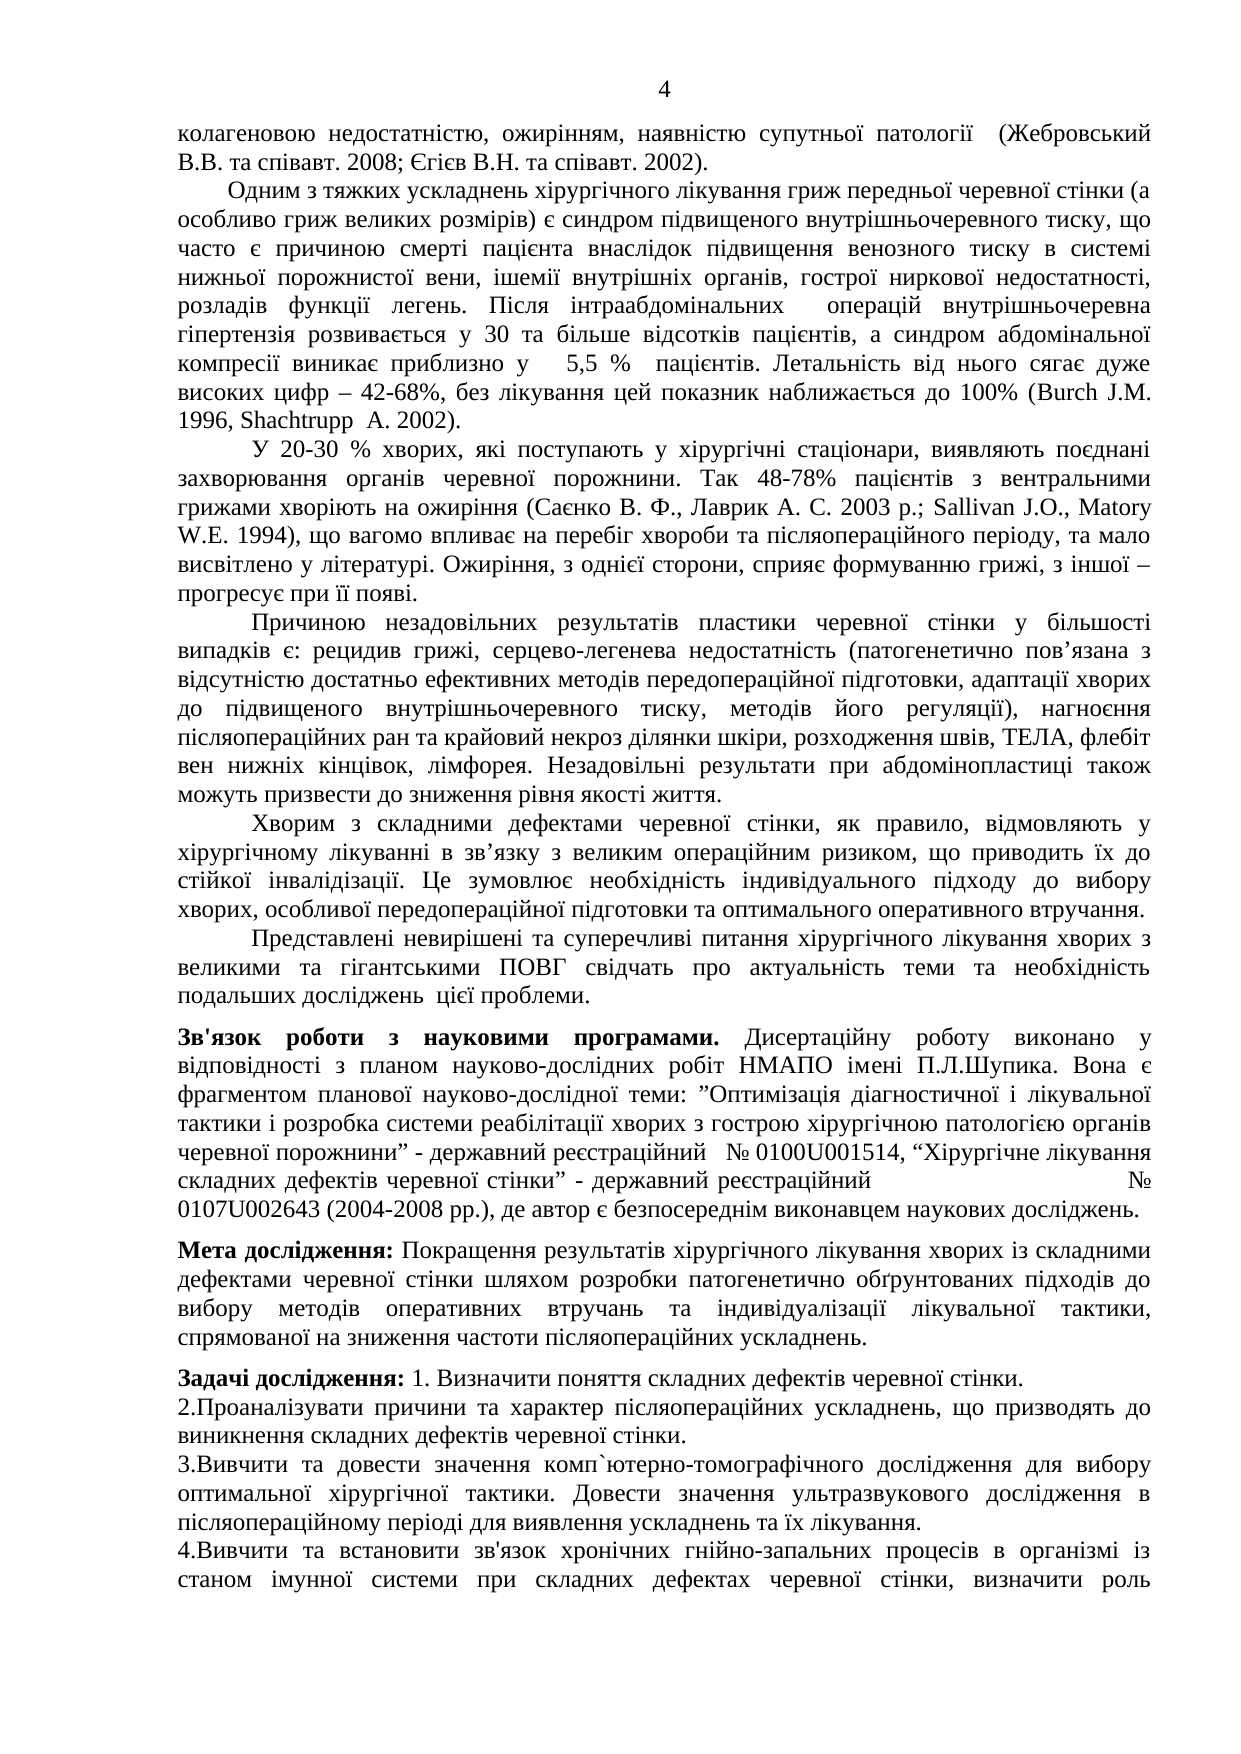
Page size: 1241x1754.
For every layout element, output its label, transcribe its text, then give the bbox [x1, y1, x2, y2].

text Мета дослідження: Покращення результатів хірургічного лікування хворих із складними дефектами черевної стінки шляхом розробки патогенетично обґрунтованих підходів до вибору методів оперативних втручань та індивідуалізації лікувальної тактики, спрямованої на зниження частоти післяопераційних ускладнень. [177, 1236, 1152, 1351]
text Хворим з складними дефектами черевної стінки, як правило, відмовляють у хірургічному лікуванні в зв’язку з великим операційним ризиком, що приводить їх до стійкої інвалідізації. Це зумовлює необхідність індивідуального підходу до вибору хворих, особливої передопераційної підготовки та оптимального оперативного втручання. [177, 808, 1152, 923]
text Причиною незадовільних результатів пластики черевної стінки у більшості випадків є: рецидив грижі, серцево-легенева недостатність (патогенетично пов’язана з відсутністю достатньо ефективних методів передопераційної підготовки, адаптації хворих до підвищеного внутрішньочеревного тиску, методів його регуляції), нагноєння післяопераційних ран та крайовий некроз ділянки шкіри, розходження швів, ТЕЛА, флебіт вен нижніх кінцівок, лімфорея. Незадовільні результати при абдомінопластиці також можуть призвести до зниження рівня якості життя. [177, 607, 1152, 808]
text Задачі дослідження: 1. Визначити поняття складних дефектів черевної стінки. [177, 1363, 1152, 1392]
text Представлені невирішені та суперечливі питання хірургічного лікування хворих з великими та гігантськими ПОВГ свідчать про актуальність теми та необхідність подальших досліджень цієї проблеми. [177, 923, 1152, 1009]
text Зв'язок роботи з науковими програмами. Дисертаційну роботу виконано у відповідності з планом науково-дослідних робіт НМАПО імені П.Л.Шупика. Вона є фрагментом планової науково-дослідної теми: ”Оптимізація діагностичної і лікувальної тактики і розробка системи реабілітації хворих з гострою хірургічною патологією органів черевної порожнини” - державний реєстраційний № 0100U001514, “Хірургічне лікування складних дефектів черевної стінки” - державний реєстраційний № 0107U002643 (2004-2008 рр.), де автор є безпосереднім виконавцем наукових досліджень. [177, 1022, 1152, 1223]
text У 20-30 % хворих, які поступають у хірургічні стаціонари, виявляють поєднані захворювання органів черевної порожнини. Так 48-78% пацієнтів з вентральними грижами хворіють на ожиріння (Саєнко В. Ф., Лаврик А. С. 2003 р.; Sallivan J.O., Matory W.E. 1994), що вагомо впливає на перебіг хвороби та післяопераційного періоду, та мало висвітлено у літературі. Ожиріння, з однієї сторони, сприяє формуванню грижі, з іншої – прогресує при її появі. [177, 434, 1152, 607]
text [177, 1536, 1152, 1593]
text 3.Вивчити та довести значення комп`ютерно-томографічного дослідження для вибору оптимальної хірургічної тактики. Довести значення ультразвукового дослідження в післяопераційному періоді для виявлення ускладнень та їх лікування. [177, 1449, 1152, 1536]
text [177, 118, 1152, 176]
text 2.Проаналізувати причини та характер післяопераційних ускладнень, що призводять до виникнення складних дефектів черевної стінки. [177, 1392, 1152, 1449]
text Одним з тяжких ускладнень хірургічного лікування гриж передньої черевної стінки (а особливо гриж великих розмірів) є синдром підвищеного внутрішньочеревного тиску, що часто є причиною смерті пацієнта внаслідок підвищення венозного тиску в системі нижньої порожнистої вени, ішемії внутрішніх органів, гострої ниркової недостатності, розладів функції легень. Після інтраабдомінальних операцій внутрішньочеревна гіпертензія розвивається у 30 та більше відсотків пацієнтів, а синдром абдомінальної компресії виникає приблизно у 5,5 % пацієнтів. Летальність від нього сягає дуже високих цифр – 42-68%, без лікування цей показник наближається до 100% (Burch J.M. 1996, Shachtrupp A. 2002). [177, 176, 1152, 434]
